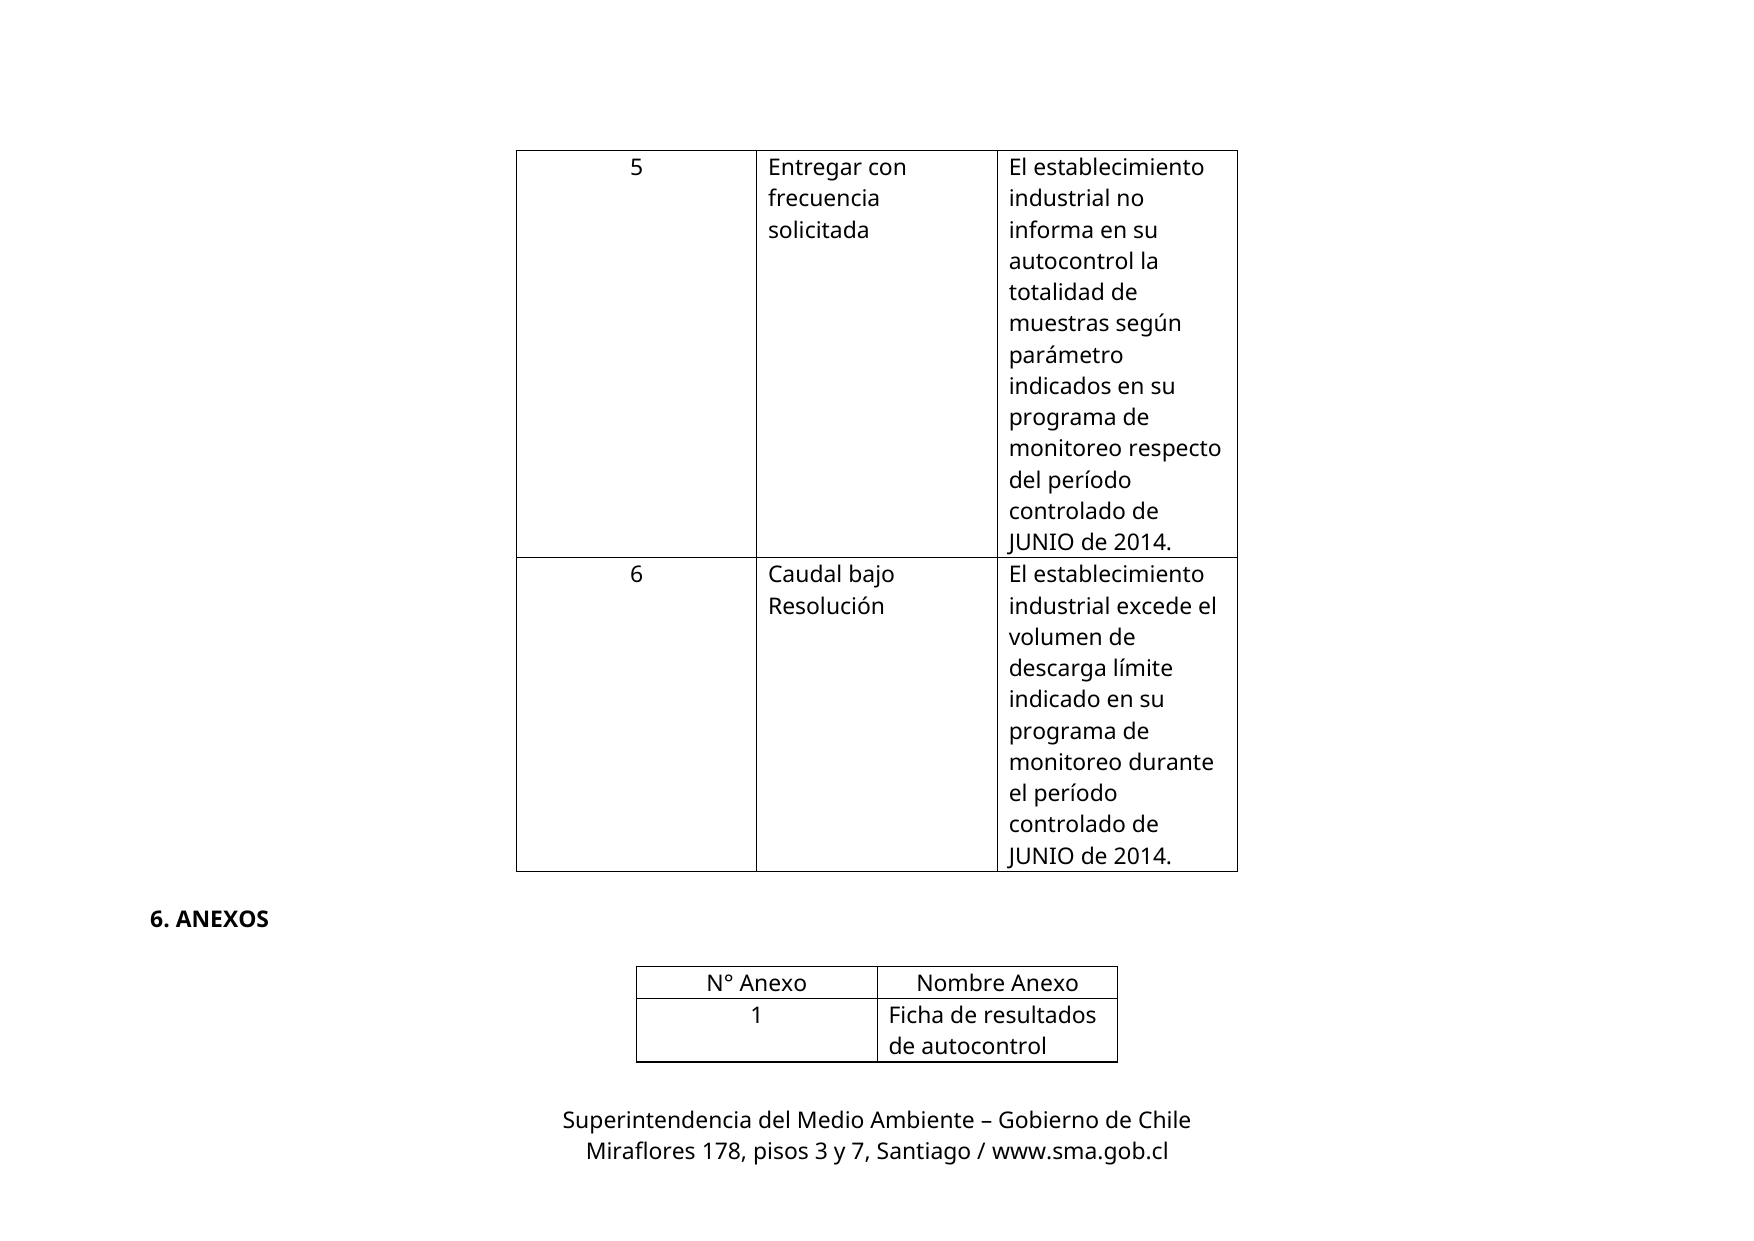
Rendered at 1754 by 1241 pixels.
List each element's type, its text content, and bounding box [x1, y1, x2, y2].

table_cell Caudal bajo Resolución [757, 558, 997, 871]
table_header Nombre Anexo [878, 967, 1117, 998]
table_cell 5 [517, 151, 756, 557]
table_cell 1 [637, 999, 877, 1061]
table_cell 6 [517, 558, 756, 871]
text 6. ANEXOS [150, 872, 1604, 934]
table_header N° Anexo [637, 967, 877, 998]
table_cell El establecimiento industrial no informa en su autocontrol la totalidad de muestras según parámetro indicados en su programa de monitoreo respecto del período controlado de JUNIO de 2014. [998, 151, 1237, 557]
table_cell Entregar con frecuencia solicitada [757, 151, 997, 557]
table_cell El establecimiento industrial excede el volumen de descarga límite indicado en su programa de monitoreo durante el período controlado de JUNIO de 2014. [998, 558, 1237, 871]
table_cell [878, 999, 1117, 1061]
